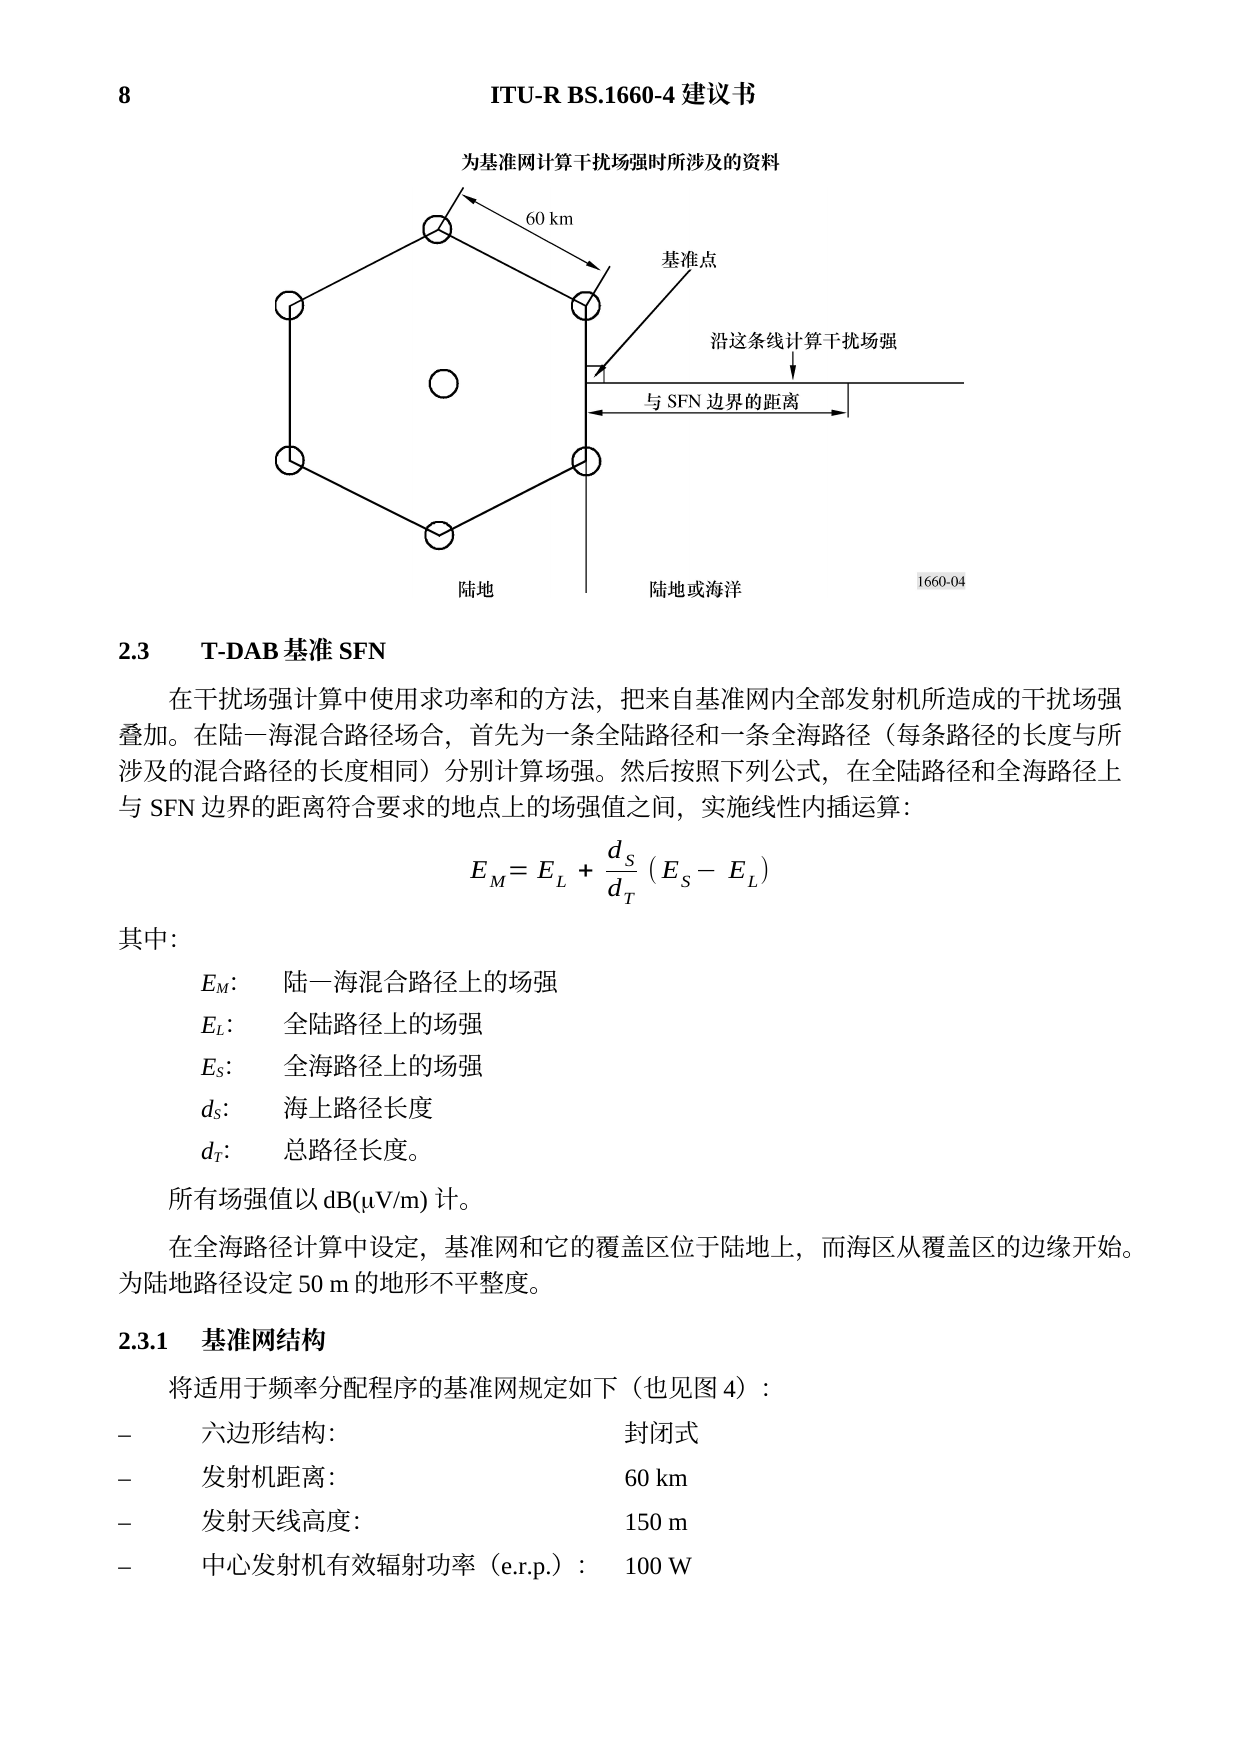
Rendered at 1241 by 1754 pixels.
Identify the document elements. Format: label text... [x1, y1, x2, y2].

subtitle 2.3.1 基准网结构 [118, 1321, 1122, 1356]
text 在干扰场强计算中使用求功率和的方法，把来自基准网内全部发射机所造成的干扰场强叠加。在陆—海混合路径场合，首先为一条全陆路径和一条全海路径（每条路径的长度与所涉及的混合路径的长度相同）分别计算场强。然后按照下列公式，在全陆路径和全海路径上与 SFN 边界的距离符合要求的地点上的场强值之间，实施线性内插运算： [118, 679, 1122, 823]
text dT： 总路径长度。 [118, 1131, 1122, 1167]
text 在全海路径计算中设定，基准网和它的覆盖区位于陆地上，而海区从覆盖区的边缘开始。为陆地路径设定50 m的地形不平整度。 [118, 1228, 1122, 1300]
title 为基准网计算干扰场强时所涉及的资料 [118, 148, 1122, 175]
text 其中： [118, 920, 1122, 956]
text ES： 全海路径上的场强 [118, 1047, 1122, 1082]
text – 六边形结构： 封闭式 [118, 1413, 1122, 1449]
text dS： 海上路径长度 [118, 1089, 1122, 1125]
text 将适用于频率分配程序的基准网规定如下（也见图4）： [118, 1369, 1122, 1405]
text EL： 全陆路径上的场强 [118, 1004, 1122, 1040]
text EM： 陆—海混合路径上的场强 [118, 962, 1122, 998]
text – 发射机距离： 60 km [118, 1457, 1122, 1493]
text – 发射天线高度： 150 m [118, 1502, 1122, 1538]
picture [275, 187, 966, 598]
text 所有场强值以dB(V/m) 计。 [118, 1179, 1122, 1215]
text – 中心发射机有效辐射功率（e.r.p.）： 100 W [118, 1546, 1122, 1582]
subtitle 2.3 T-DAB基准SFN [118, 631, 1122, 667]
